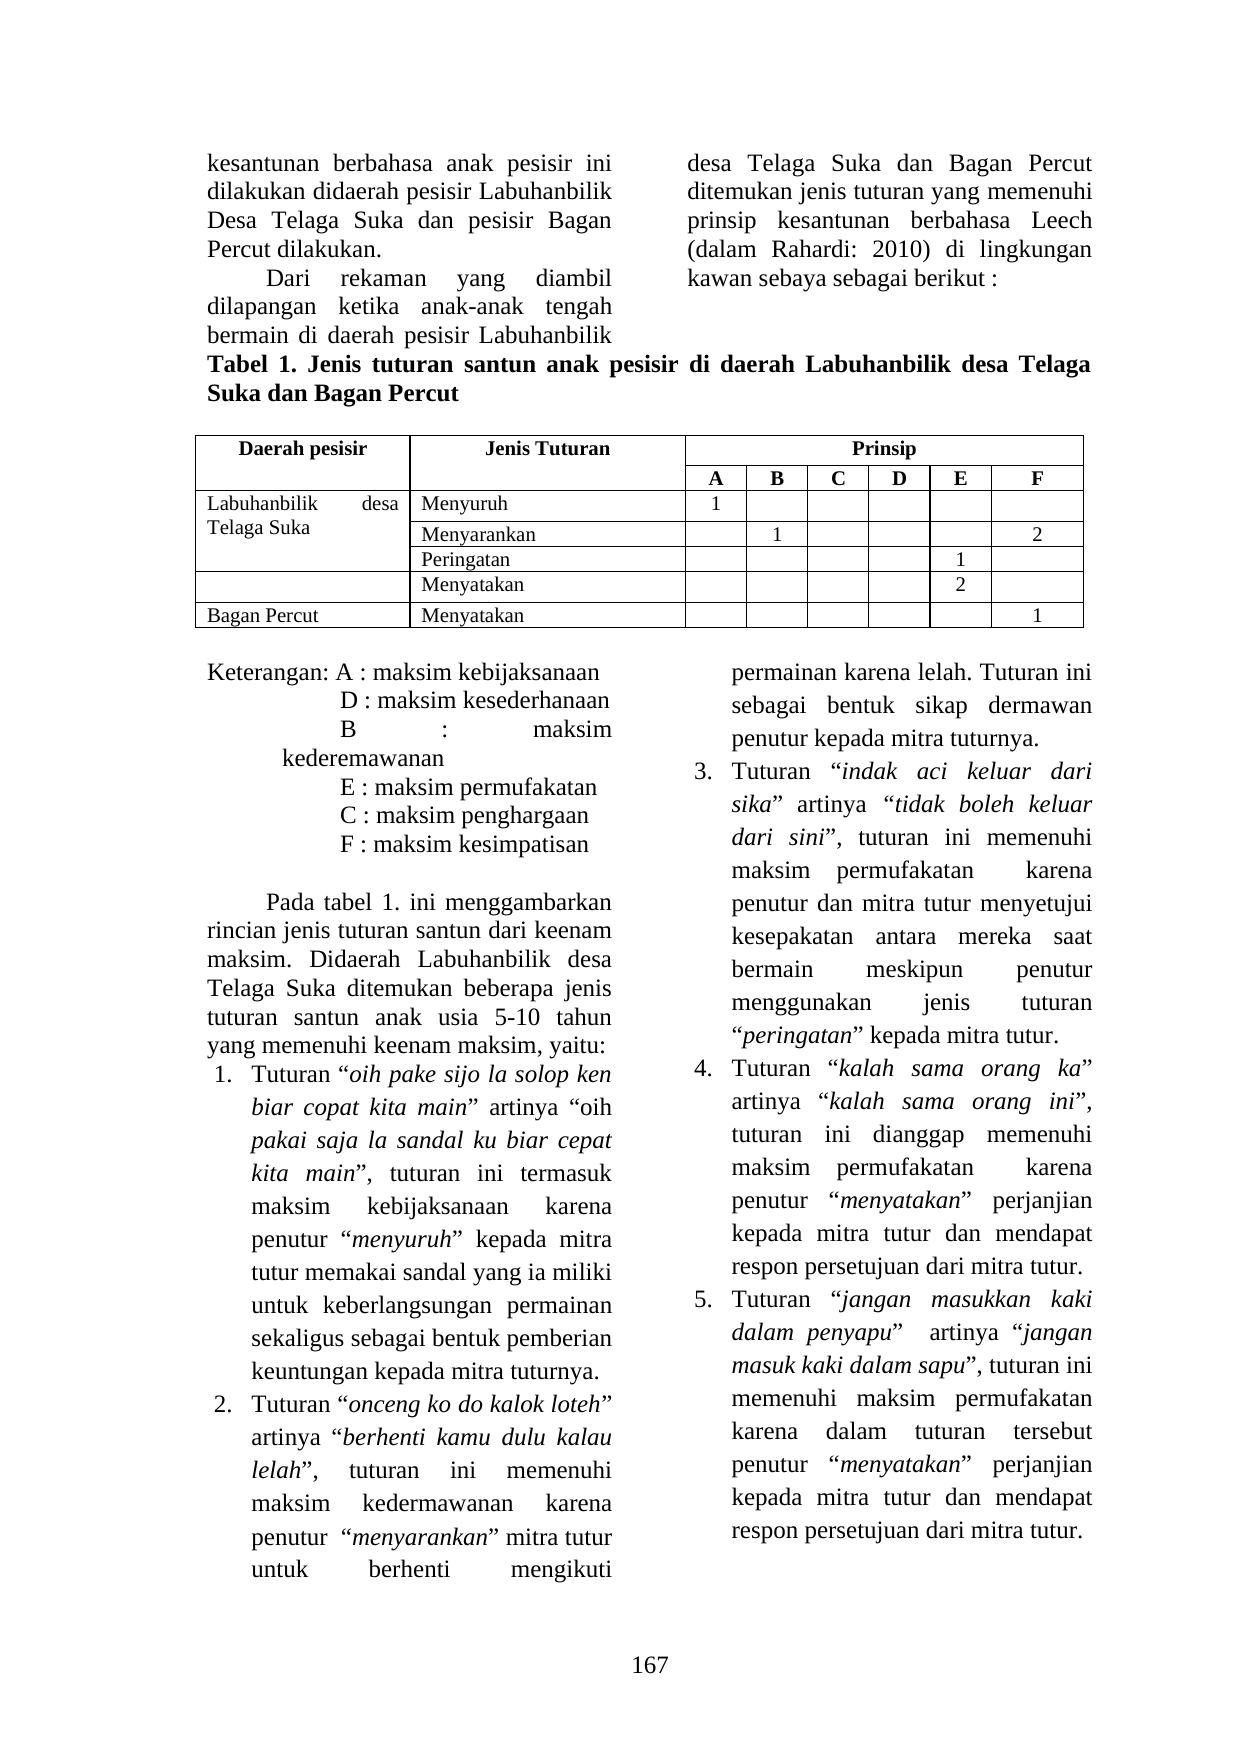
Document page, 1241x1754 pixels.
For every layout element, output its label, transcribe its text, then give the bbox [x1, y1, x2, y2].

text Dari rekaman yang diambil dilapangan ketika anak-anak tengah bermain di daerah pesisir Labuhanbilik desa Telaga Suka dan Bagan Percut ditemukan jenis tuturan yang memenuhi prinsip kesantunan berbahasa Leech (dalam Rahardi: 2010) di lingkungan kawan sebaya sebagai berikut : [207, 263, 612, 349]
list Tuturan “onceng ko do kalok loteh” artinya “berhenti kamu dulu kalau lelah”, tuturan ini memenuhi maksim kedermawanan karena penutur “menyarankan” mitra tutur untuk berhenti mengikuti permainan karena lelah. Tuturan ini sebagai bentuk sikap dermawan penutur kepada mitra tuturnya. [694, 657, 1092, 752]
table_cell [992, 572, 1083, 602]
list Tuturan “jangan masukkan kaki dalam penyapu” artinya “jangan masuk kaki dalam sapu”, tuturan ini memenuhi maksim permufakatan karena dalam tuturan tersebut penutur “menyatakan” perjanjian kepada mitra tutur dan mendapat respon persetujuan dari mitra tutur. [694, 1284, 1092, 1544]
table_cell 1 [931, 547, 991, 571]
table_cell [686, 547, 746, 571]
table_header Jenis Tuturan [411, 436, 685, 490]
table_cell 1 [747, 522, 807, 546]
table_cell [747, 603, 807, 627]
text Tabel 1. Jenis tuturan santun anak pesisir di daerah Labuhanbilik desa Telaga Suka dan Bagan Percut [207, 349, 1092, 406]
table_cell [808, 547, 868, 571]
text B : maksim kederemawanan [282, 714, 612, 772]
table_cell B [747, 466, 807, 490]
table_cell E [931, 466, 991, 490]
table_cell [747, 572, 807, 602]
table_cell [992, 491, 1083, 521]
table_cell [931, 603, 991, 627]
table_header Prinsip [686, 436, 1083, 465]
table_cell [869, 547, 929, 571]
table_cell [747, 547, 807, 571]
table_cell [808, 572, 868, 602]
table_cell [686, 603, 746, 627]
table_cell A [686, 466, 746, 490]
table_cell [931, 522, 991, 546]
table_cell Menyatakan [411, 603, 685, 627]
table_cell 1 [686, 491, 746, 521]
text D : maksim kesederhanaan [265, 686, 612, 714]
list Tuturan “onceng ko do kalok loteh” artinya “berhenti kamu dulu kalau lelah”, tuturan ini memenuhi maksim kedermawanan karena penutur “menyarankan” mitra tutur untuk berhenti mengikuti permainan karena lelah. Tuturan ini sebagai bentuk sikap dermawan penutur kepada mitra tuturnya. [214, 1389, 612, 1583]
table_cell [869, 572, 929, 602]
table_cell [808, 522, 868, 546]
list Tuturan “indak aci keluar dari sika” artinya “tidak boleh keluar dari sini”, tuturan ini memenuhi maksim permufakatan karena penutur dan mitra tutur menyetujui kesepakatan antara mereka saat bermain meskipun penutur menggunakan jenis tuturan “peringatan” kepada mitra tutur. [694, 756, 1092, 1049]
table_cell D [869, 466, 929, 490]
table_cell [686, 572, 746, 602]
table_cell 1 [992, 603, 1083, 627]
table_cell [196, 572, 409, 602]
text Keterangan: A : maksim kebijaksanaan [207, 657, 612, 686]
table_cell [747, 491, 807, 521]
table_cell [869, 522, 929, 546]
list Tuturan “kalah sama orang ka” artinya “kalah sama orang ini”, tuturan ini dianggap memenuhi maksim permufakatan karena penutur “menyatakan” perjanjian kepada mitra tutur dan mendapat respon persetujuan dari mitra tutur. [694, 1053, 1092, 1280]
table_cell Labuhanbilik desa Telaga Suka [196, 491, 409, 571]
table_cell Menyarankan [411, 522, 685, 546]
table_cell [869, 491, 929, 521]
table_cell [808, 603, 868, 627]
list Tuturan “oih pake sijo la solop ken biar copat kita main” artinya “oih pakai saja la sandal ku biar cepat kita main”, tuturan ini termasuk maksim kebijaksanaan karena penutur “menyuruh” kepada mitra tutur memakai sandal yang ia miliki untuk keberlangsungan permainan sekaligus sebagai bentuk pemberian keuntungan kepada mitra tuturnya. [214, 1059, 612, 1385]
table_cell 2 [931, 572, 991, 602]
table_cell [931, 491, 991, 521]
table_cell Menyatakan [411, 572, 685, 602]
table_cell [992, 547, 1083, 571]
table_cell Menyuruh [411, 491, 685, 521]
table_cell C [808, 466, 868, 490]
table_cell Peringatan [411, 547, 685, 571]
text C : maksim penghargaan [282, 801, 612, 829]
table_cell 2 [992, 522, 1083, 546]
text Dari rekaman yang diambil dilapangan ketika anak-anak tengah bermain di daerah pesisir Labuhanbilik desa Telaga Suka dan Bagan Percut ditemukan jenis tuturan yang memenuhi prinsip kesantunan berbahasa Leech (dalam Rahardi: 2010) di lingkungan kawan sebaya sebagai berikut : [687, 148, 1092, 291]
table_cell [869, 603, 929, 627]
table_cell [686, 522, 746, 546]
table_header Daerah pesisir [196, 436, 409, 490]
table_cell F [992, 466, 1083, 490]
text E : maksim permufakatan [282, 772, 612, 801]
text Pada tabel 1. ini menggambarkan rincian jenis tuturan santun dari keenam maksim. Didaerah Labuhanbilik desa Telaga Suka ditemukan beberapa jenis tuturan santun anak usia 5-10 tahun yang memenuhi keenam maksim, yaitu: [207, 887, 612, 1059]
table_cell Bagan Percut [196, 603, 409, 627]
table_cell [808, 491, 868, 521]
text F : maksim kesimpatisan [282, 829, 612, 858]
